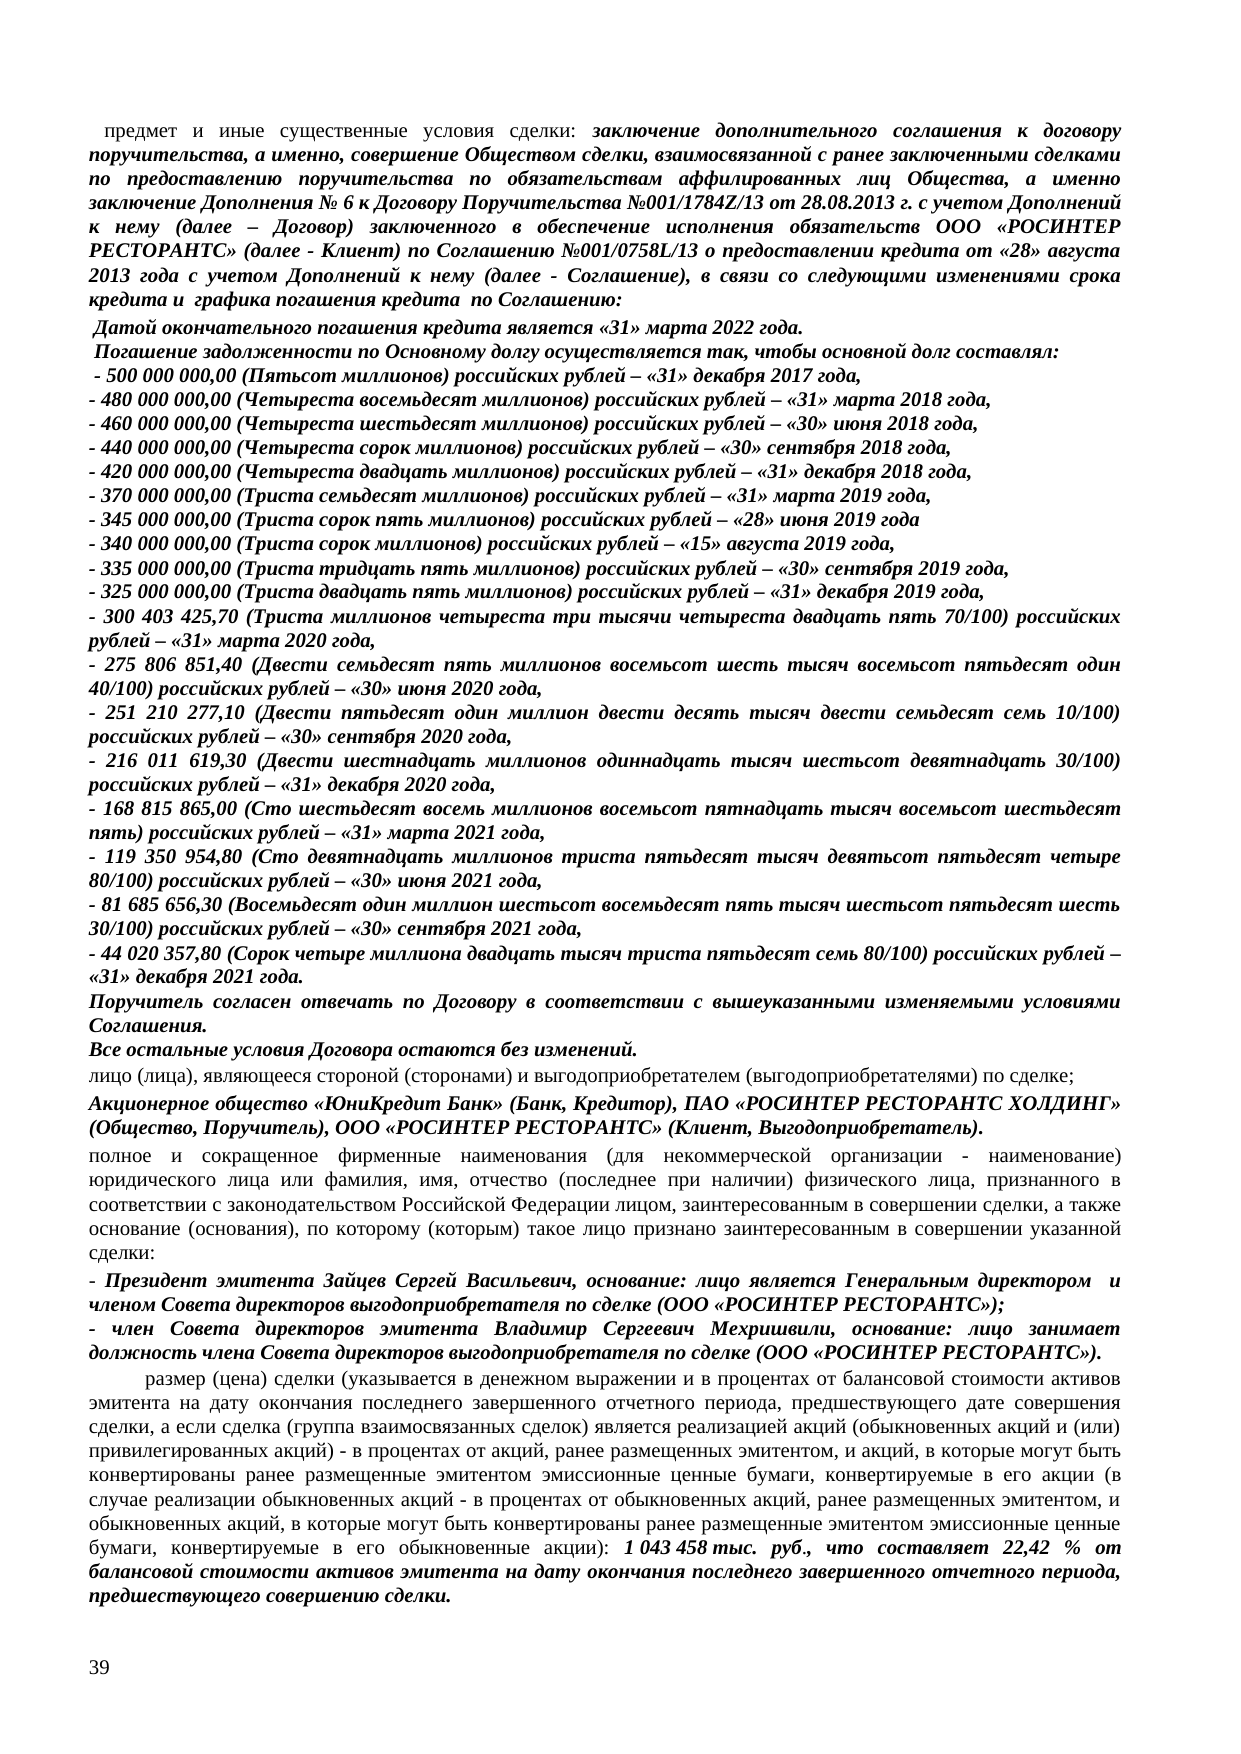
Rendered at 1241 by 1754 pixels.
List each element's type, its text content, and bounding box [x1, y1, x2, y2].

text - 275 806 851,40 (Двести семьдесят пять миллионов восемьсот шесть тысяч восемьсот пятьдесят один 40/100) российских рублей – «30» июня 2020 года, [89, 652, 1122, 700]
text - 480 000 000,00 (Четыреста восемьдесят миллионов) российских рублей – «31» марта 2018 года, [89, 387, 1122, 411]
text - 345 000 000,00 (Триста сорок пять миллионов) российских рублей – «28» июня 2019 года [89, 507, 1122, 531]
text - 325 000 000,00 (Триста двадцать пять миллионов) российских рублей – «31» декабря 2019 года, [89, 579, 1122, 603]
text предмет и иные существенные условия сделки: заключение дополнительного соглашения к договору поручительства, а именно, совершение Обществом сделки, взаимосвязанной с ранее заключенными сделками по предоставлению поручительства по обязательствам аффилированных лиц Общества, а именно заключение Дополнения № 6 к Договору Поручительства №001/1784Z/13 от 28.08.2013 г. с учетом Дополнений к нему (далее – Договор) заключенного в обеспечение исполнения обязательств ООО «РОСИНТЕР РЕСТОРАНТС» (далее - Клиент) по Соглашению №001/0758L/13 о предоставлении кредита от «28» августа 2013 года с учетом Дополнений к нему (далее - Соглашение), в связи со следующими изменениями срока кредита и графика погашения кредита по Соглашению: [89, 118, 1122, 311]
text Все остальные условия Договора остаются без изменений. [89, 1037, 1122, 1061]
text Датой окончательного погашения кредита является «31» марта 2022 года. [89, 315, 1122, 339]
text - 216 011 619,30 (Двести шестнадцать миллионов одиннадцать тысяч шестьсот девятнадцать 30/100) российских рублей – «31» декабря 2020 года, [89, 748, 1122, 796]
text - 370 000 000,00 (Триста семьдесят миллионов) российских рублей – «31» марта 2019 года, [89, 483, 1122, 507]
text - 44 020 357,80 (Сорок четыре миллиона двадцать тысяч триста пятьдесят семь 80/100) российских рублей – «31» декабря 2021 года. [89, 940, 1122, 988]
text - 168 815 865,00 (Сто шестьдесят восемь миллионов восемьсот пятнадцать тысяч восемьсот шестьдесят пять) российских рублей – «31» марта 2021 года, [89, 796, 1122, 844]
text - 119 350 954,80 (Сто девятнадцать миллионов триста пятьдесят тысяч девятьсот пятьдесят четыре 80/100) российских рублей – «30» июня 2021 года, [89, 844, 1122, 892]
text - Президент эмитента Зайцев Сергей Васильевич, основание: лицо является Генеральным директором и членом Совета директоров выгодоприобретателя по сделке (ООО «РОСИНТЕР РЕСТОРАНТС»); [89, 1268, 1122, 1316]
text Погашение задолженности по Основному долгу осуществляется так, чтобы основной долг составлял: [89, 339, 1122, 363]
text - член Совета директоров эмитента Владимир Сергеевич Мехришвили, основание: лицо занимает должность члена Совета директоров выгодоприобретателя по сделке (ООО «РОСИНТЕР РЕСТОРАНТС»). [89, 1316, 1122, 1364]
text - 500 000 000,00 (Пятьсот миллионов) российских рублей – «31» декабря 2017 года, [89, 363, 1122, 387]
text - 251 210 277,10 (Двести пятьдесят один миллион двести десять тысяч двести семьдесят семь 10/100) российских рублей – «30» сентября 2020 года, [89, 700, 1122, 748]
text лицо (лица), являющееся стороной (сторонами) и выгодоприобретателем (выгодоприобретателями) по сделке; [89, 1063, 1122, 1087]
text - 420 000 000,00 (Четыреста двадцать миллионов) российских рублей – «31» декабря 2018 года, [89, 459, 1122, 483]
text - 300 403 425,70 (Триста миллионов четыреста три тысячи четыреста двадцать пять 70/100) российских рублей – «31» марта 2020 года, [89, 603, 1122, 652]
text - 460 000 000,00 (Четыреста шестьдесят миллионов) российских рублей – «30» июня 2018 года, [89, 411, 1122, 435]
text полное и сокращенное фирменные наименования (для некоммерческой организации - наименование) юридического лица или фамилия, имя, отчество (последнее при наличии) физического лица, признанного в соответствии с законодательством Российской Федерации лицом, заинтересованным в совершении сделки, а также основание (основания), по которому (которым) такое лицо признано заинтересованным в совершении указанной сделки: [89, 1143, 1122, 1264]
text - 81 685 656,30 (Восемьдесят один миллион шестьсот восемьдесят пять тысяч шестьсот пятьдесят шесть 30/100) российских рублей – «30» сентября 2021 года, [89, 892, 1122, 940]
text - 335 000 000,00 (Триста тридцать пять миллионов) российских рублей – «30» сентября 2019 года, [89, 555, 1122, 579]
text Поручитель согласен отвечать по Договору в соответствии с вышеуказанными изменяемыми условиями Соглашения. [89, 988, 1122, 1037]
text размер (цена) сделки (указывается в денежном выражении и в процентах от балансовой стоимости активов эмитента на дату окончания последнего завершенного отчетного периода, предшествующего дате совершения сделки, а если сделка (группа взаимосвязанных сделок) является реализацией акций (обыкновенных акций и (или) привилегированных акций) - в процентах от акций, ранее размещенных эмитентом, и акций, в которые могут быть конвертированы ранее размещенные эмитентом эмиссионные ценные бумаги, конвертируемые в его акции (в случае реализации обыкновенных акций - в процентах от обыкновенных акций, ранее размещенных эмитентом, и обыкновенных акций, в которые могут быть конвертированы ранее размещенные эмитентом эмиссионные ценные бумаги, конвертируемые в его обыкновенные акции): 1 043 458 тыс. руб., что составляет 22,42 % от балансовой стоимости активов эмитента на дату окончания последнего завершенного отчетного периода, предшествующего совершению сделки. [89, 1366, 1122, 1607]
text Акционерное общество «ЮниКредит Банк» (Банк, Кредитор), ПАО «РОСИНТЕР РЕСТОРАНТС ХОЛДИНГ» (Общество, Поручитель), ООО «РОСИНТЕР РЕСТОРАНТС» (Клиент, Выгодоприобретатель). [89, 1091, 1122, 1139]
text - 440 000 000,00 (Четыреста сорок миллионов) российских рублей – «30» сентября 2018 года, [89, 435, 1122, 459]
text - 340 000 000,00 (Триста сорок миллионов) российских рублей – «15» августа 2019 года, [89, 531, 1122, 555]
